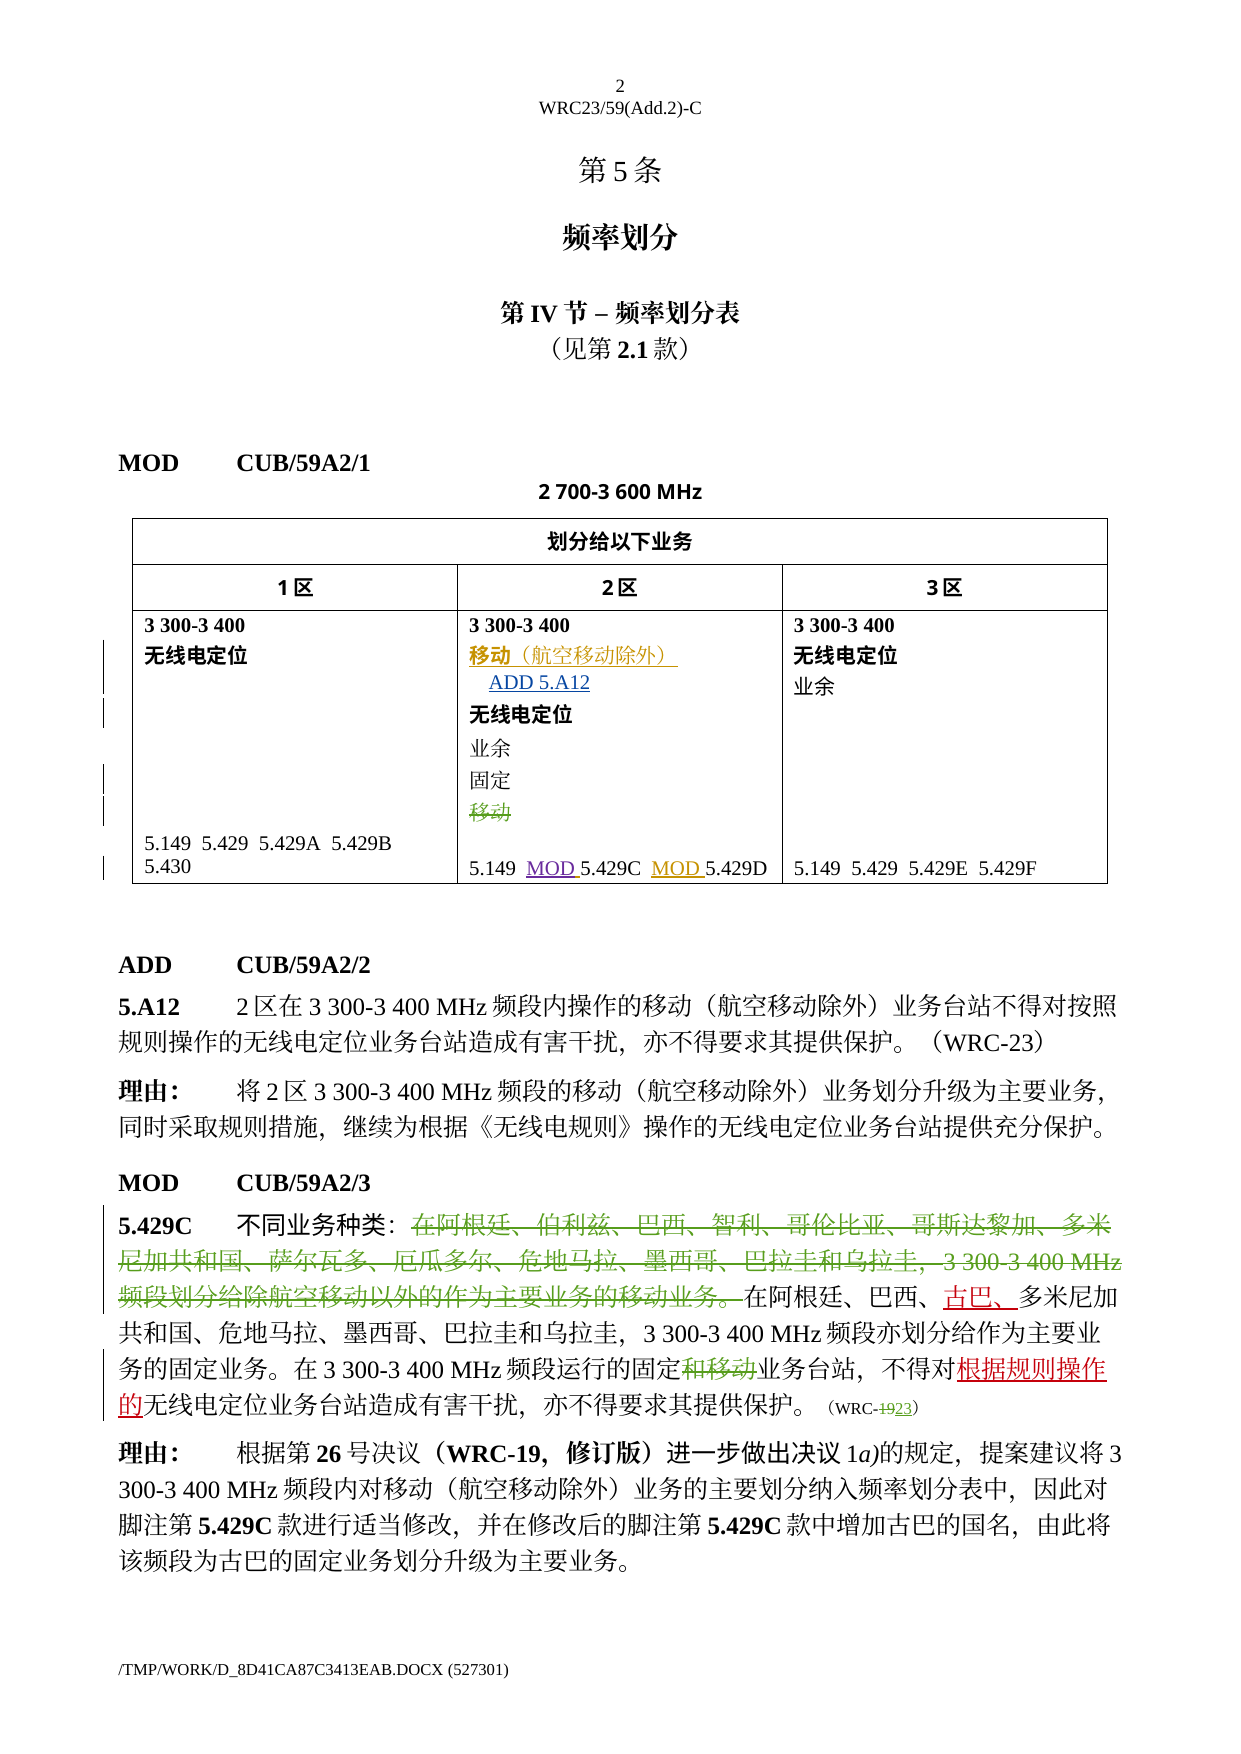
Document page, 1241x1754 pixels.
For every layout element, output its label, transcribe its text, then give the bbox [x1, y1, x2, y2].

title 频率划分 [118, 214, 1122, 256]
table_header 划分给以下业务 [133, 519, 1107, 564]
text 理由： 将2区3 300-3 400 MHz频段的移动（航空移动除外）业务划分升级为主要业务，同时采取规则措施，继续为根据《无线电规则》操作的无线电定位业务台站提供充分保护。 [118, 1071, 1122, 1143]
table_cell 1区 [133, 565, 457, 610]
text 第IV节 – 频率划分表 （见第2.1款） [118, 294, 1122, 423]
text 5.429C 不同业务种类：在阿根廷、巴西、多米尼加共和国、危地马拉、墨西哥、巴拉圭和乌拉圭，3 300-3 400 MHz频段亦划分给作为主要业务的固定业务。在3 300-3 400 MHz频段运行的固定业务台站，不得对无线电定位业务台站造成有害干扰，亦不得要求其提供保护。（WRC-） [118, 1264, 1122, 1421]
table_cell 5.149 5.429 5.429A 5.429B 5.430 [133, 828, 457, 883]
text 理由： 根据第26号决议（WRC-19，修订版）进一步做出决议1a)的规定，提案建议将3 300-3 400 MHz频段内对移动（航空移动除外）业务的主要划分纳入频率划分表中，因此对脚注第5.429C款进行适当修改，并在修改后的脚注第5.429C款中增加古巴的国名，由此将该频段为古巴的固定业务划分升级为主要业务。 [118, 1434, 1122, 1578]
text 5.429C 不同业务种类：在阿根廷、巴西、多米尼加共和国、危地马拉、墨西哥、巴拉圭和乌拉圭，3 300-3 400 MHz频段亦划分给作为主要业务的固定业务。在3 300-3 400 MHz频段运行的固定业务台站，不得对无线电定位业务台站造成有害干扰，亦不得要求其提供保护。（WRC-） [118, 1205, 1122, 1263]
table_cell 3 300-3 400 无线电定位 [133, 611, 457, 828]
title 2 700-3 600 MHz [118, 477, 1122, 506]
table_cell 3 300-3 400 无线电定位 业余 固定 [458, 611, 782, 828]
table_cell 2区 [458, 565, 782, 610]
table_cell 3区 [783, 565, 1107, 610]
text MOD CUB/59A2/1#2189 [118, 448, 1122, 477]
table_cell 5.149 5.429C 5.429D [458, 828, 782, 883]
text 5.A12 2区在3 300-3 400 MHz频段内操作的移动（航空移动除外）业务台站不得对按照规则操作的无线电定位业务台站造成有害干扰，亦不得要求其提供保护。（WRC-23） [118, 987, 1122, 1059]
text 第5条 [118, 148, 1122, 189]
table_cell 3 300-3 400 无线电定位 业余 [783, 611, 1107, 828]
text MOD CUB/59A2/3#1351 [118, 1168, 1122, 1197]
table_cell 5.149 5.429 5.429E 5.429F [783, 828, 1107, 883]
text ADD CUB/59A2/2#2192 [118, 950, 1122, 979]
